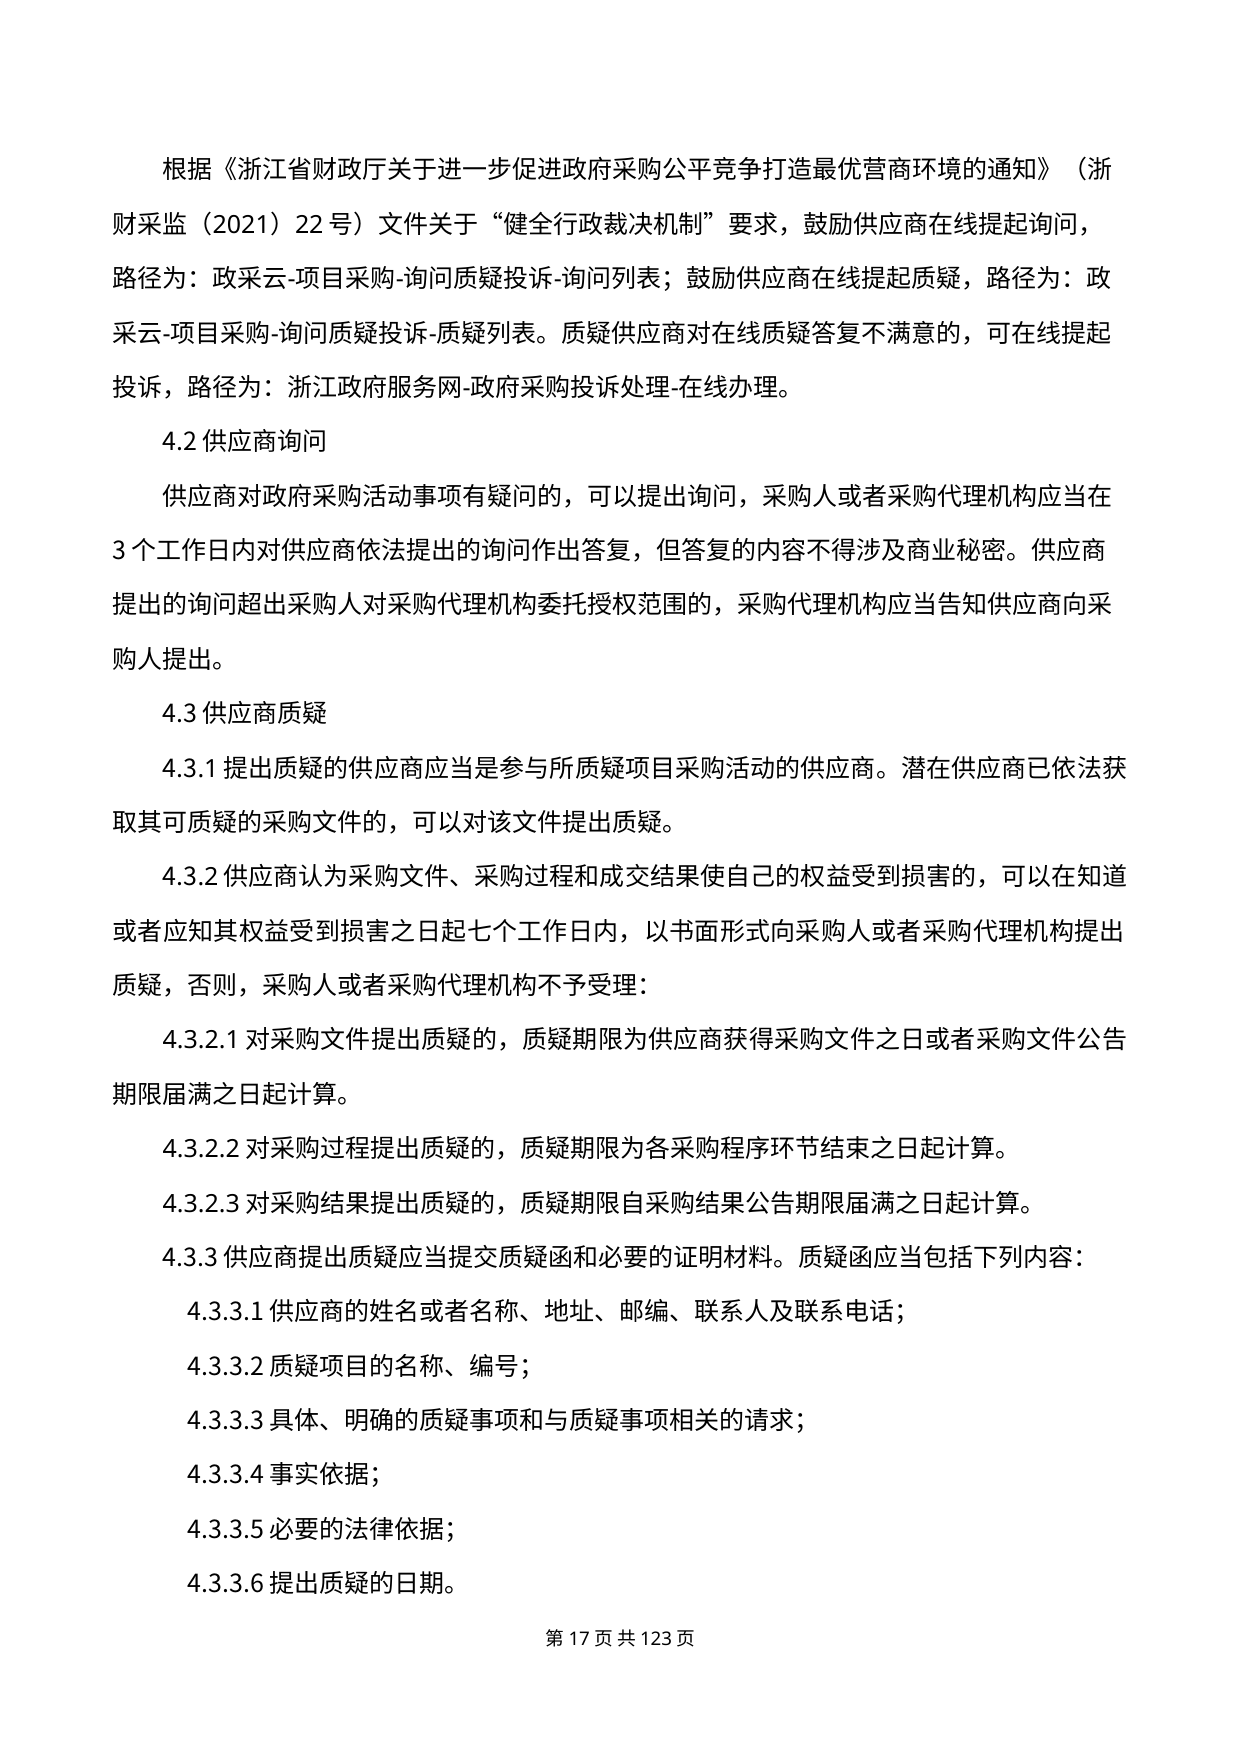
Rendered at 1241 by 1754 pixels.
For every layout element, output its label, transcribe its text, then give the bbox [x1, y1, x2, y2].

text 4.3.2.1对采购文件提出质疑的，质疑期限为供应商获得采购文件之日或者采购文件公告期限届满之日起计算。 [112, 1020, 1128, 1111]
text 4.3.3.3具体、明确的质疑事项和与质疑事项相关的请求； [112, 1401, 1128, 1437]
text 4.3.3.1供应商的姓名或者名称、地址、邮编、联系人及联系电话； [112, 1292, 1128, 1328]
text 4.3.3.5必要的法律依据； [112, 1509, 1128, 1546]
text 4.3.2.3对采购结果提出质疑的，质疑期限自采购结果公告期限届满之日起计算。 [112, 1183, 1128, 1219]
text 4.3.3.2质疑项目的名称、编号； [112, 1346, 1128, 1382]
text 4.3.2.2对采购过程提出质疑的，质疑期限为各采购程序环节结束之日起计算。 [112, 1129, 1128, 1165]
text 根据《浙江省财政厅关于进一步促进政府采购公平竞争打造最优营商环境的通知》（浙财采监（2021）22号）文件关于“健全行政裁决机制”要求，鼓励供应商在线提起询问，路径为：政采云-项目采购-询问质疑投诉-询问列表；鼓励供应商在线提起质疑，路径为：政采云-项目采购-询问质疑投诉-质疑列表。质疑供应商对在线质疑答复不满意的，可在线提起投诉，路径为：浙江政府服务网-政府采购投诉处理-在线办理。 [112, 150, 1128, 404]
text 4.3.3供应商提出质疑应当提交质疑函和必要的证明材料。质疑函应当包括下列内容： [112, 1237, 1128, 1274]
text 供应商对政府采购活动事项有疑问的，可以提出询问，采购人或者采购代理机构应当在3个工作日内对供应商依法提出的询问作出答复，但答复的内容不得涉及商业秘密。供应商提出的询问超出采购人对采购代理机构委托授权范围的，采购代理机构应当告知供应商向采购人提出。 [112, 476, 1128, 676]
text 4.3供应商质疑 [112, 694, 1128, 730]
text 4.2供应商询问 [112, 422, 1128, 458]
text 4.3.1提出质疑的供应商应当是参与所质疑项目采购活动的供应商。潜在供应商已依法获取其可质疑的采购文件的，可以对该文件提出质疑。 [112, 748, 1128, 839]
text 4.3.3.4事实依据； [112, 1455, 1128, 1491]
text 4.3.2供应商认为采购文件、采购过程和成交结果使自己的权益受到损害的，可以在知道或者应知其权益受到损害之日起七个工作日内，以书面形式向采购人或者采购代理机构提出质疑，否则，采购人或者采购代理机构不予受理： [112, 857, 1128, 1002]
text 4.3.3.6提出质疑的日期。 [112, 1564, 1128, 1600]
